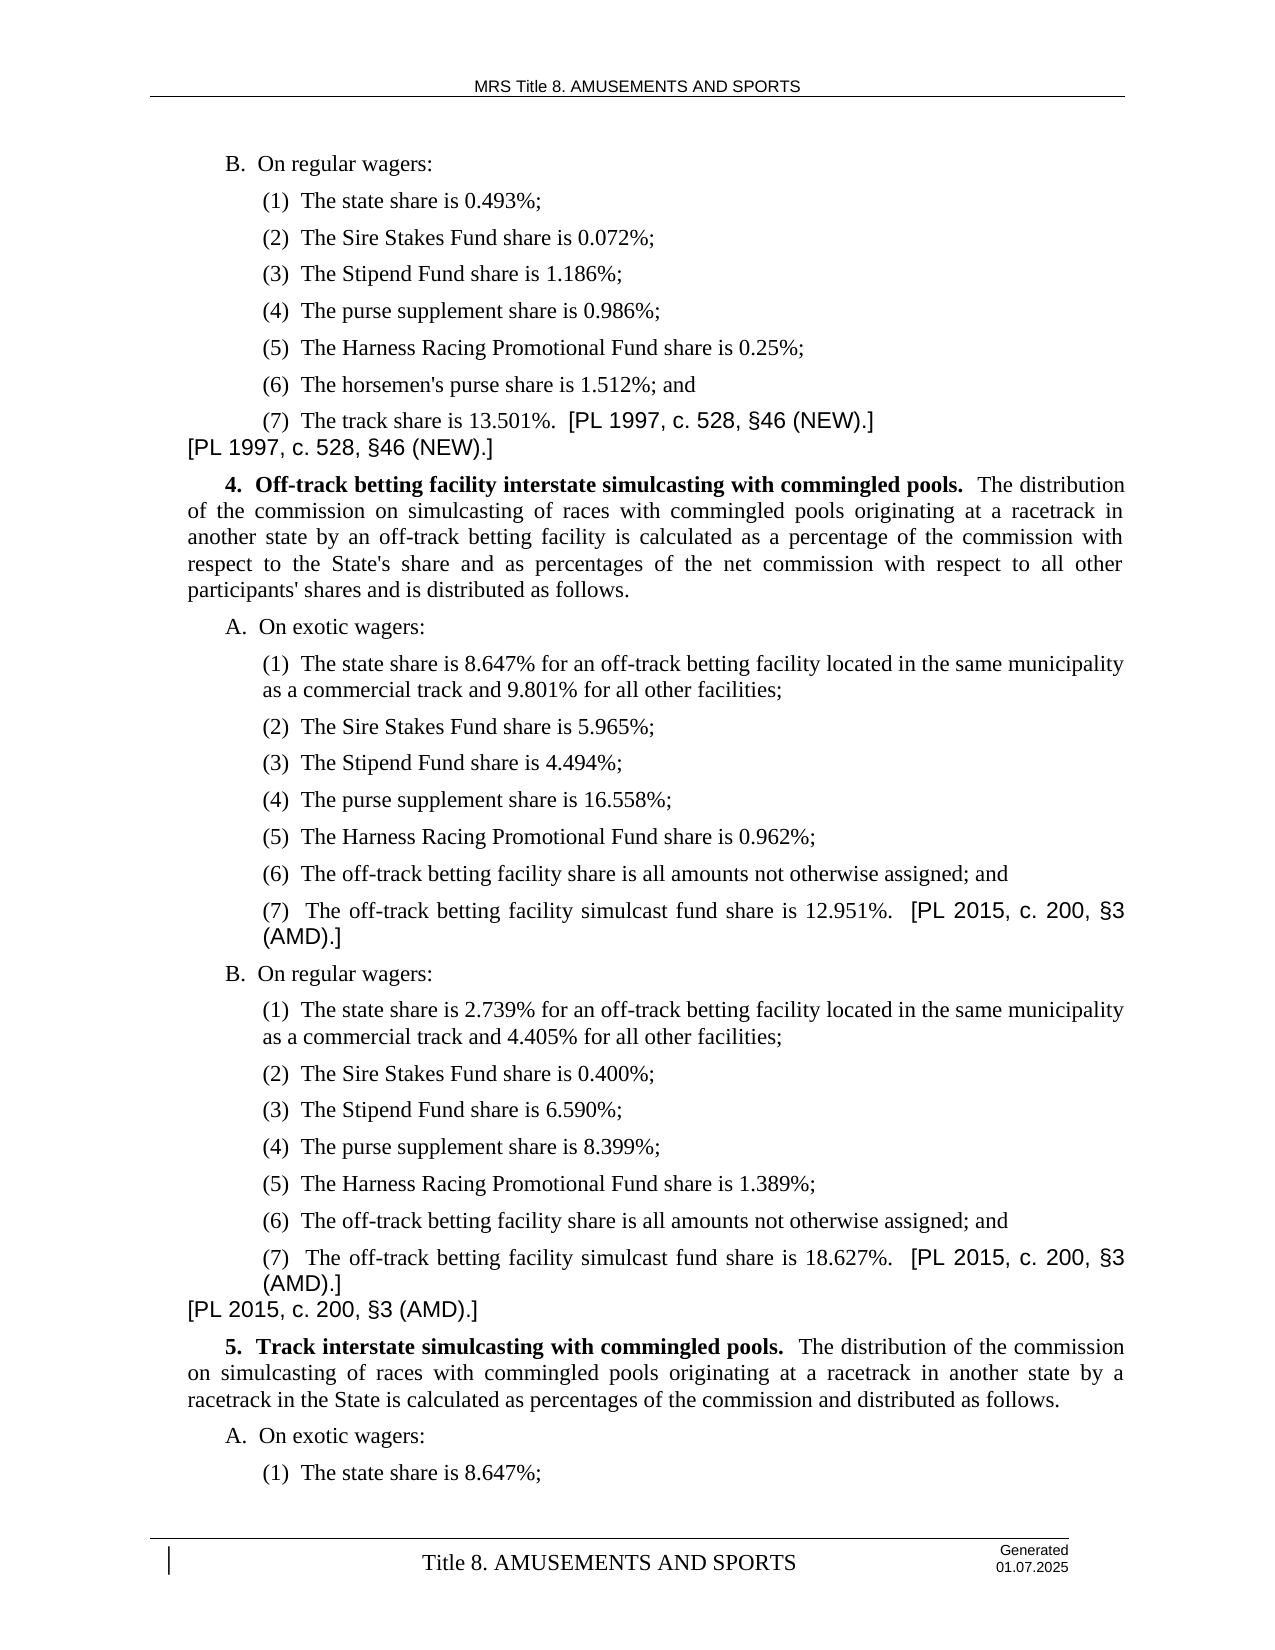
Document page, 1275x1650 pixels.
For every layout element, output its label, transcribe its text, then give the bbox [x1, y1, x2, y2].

text (2) The Sire Stakes Fund share is 5.965%; [262, 713, 1125, 739]
text (5) The Harness Racing Promotional Fund share is 0.25%; [262, 334, 1125, 360]
text (7) The track share is 13.501%. [PL 1997, c. 528, §46 (NEW).] [262, 407, 1125, 434]
text (7) The off-track betting facility simulcast fund share is 18.627%. [PL 2015, c. 200, §3 (AMD).] [262, 1243, 1125, 1296]
text (5) The Harness Racing Promotional Fund share is 1.389%; [262, 1170, 1125, 1196]
text (3) The Stipend Fund share is 4.494%; [262, 749, 1125, 776]
text (6) The off-track betting facility share is all amounts not otherwise assigned; and [262, 1207, 1125, 1233]
text (2) The Sire Stakes Fund share is 0.400%; [262, 1060, 1125, 1086]
text (4) The purse supplement share is 16.558%; [262, 786, 1125, 813]
text (1) The state share is 0.493%; [262, 187, 1125, 213]
text (3) The Stipend Fund share is 6.590%; [262, 1096, 1125, 1123]
text 4. Off-track betting facility interstate simulcasting with commingled pools. The distribution of the commission on simulcasting of races with commingled pools originating at a racetrack in another state by an off-track betting facility is calculated as a percentage of the commission with respect to the State's share and as percentages of the net commission with respect to all other participants' shares and is distributed as follows. [187, 471, 1125, 602]
text [PL 2015, c. 200, §3 (AMD).] [187, 1296, 1125, 1323]
text (1) The state share is 2.739% for an off-track betting facility located in the same municipality as a commercial track and 4.405% for all other facilities; [262, 997, 1125, 1049]
text (6) The off-track betting facility share is all amounts not otherwise assigned; and [262, 860, 1125, 886]
text (3) The Stipend Fund share is 1.186%; [262, 260, 1125, 287]
text (2) The Sire Stakes Fund share is 0.072%; [262, 223, 1125, 250]
text (4) The purse supplement share is 0.986%; [262, 297, 1125, 323]
text B. On regular wagers: [225, 150, 1125, 176]
text A. On exotic wagers: [225, 613, 1125, 639]
text (1) The state share is 8.647%; [262, 1459, 1125, 1486]
text 5. Track interstate simulcasting with commingled pools. The distribution of the commission on simulcasting of races with commingled pools originating at a racetrack in another state by a racetrack in the State is calculated as percentages of the commission and distributed as follows. [187, 1333, 1125, 1412]
text (5) The Harness Racing Promotional Fund share is 0.962%; [262, 823, 1125, 849]
text (6) The horsemen's purse share is 1.512%; and [262, 371, 1125, 397]
text (7) The off-track betting facility simulcast fund share is 12.951%. [PL 2015, c. 200, §3 (AMD).] [262, 897, 1125, 949]
text (4) The purse supplement share is 8.399%; [262, 1133, 1125, 1159]
text (1) The state share is 8.647% for an off-track betting facility located in the same municipality as a commercial track and 9.801% for all other facilities; [262, 649, 1125, 702]
text A. On exotic wagers: [225, 1423, 1125, 1449]
text [PL 1997, c. 528, §46 (NEW).] [187, 434, 1125, 460]
text B. On regular wagers: [225, 960, 1125, 986]
